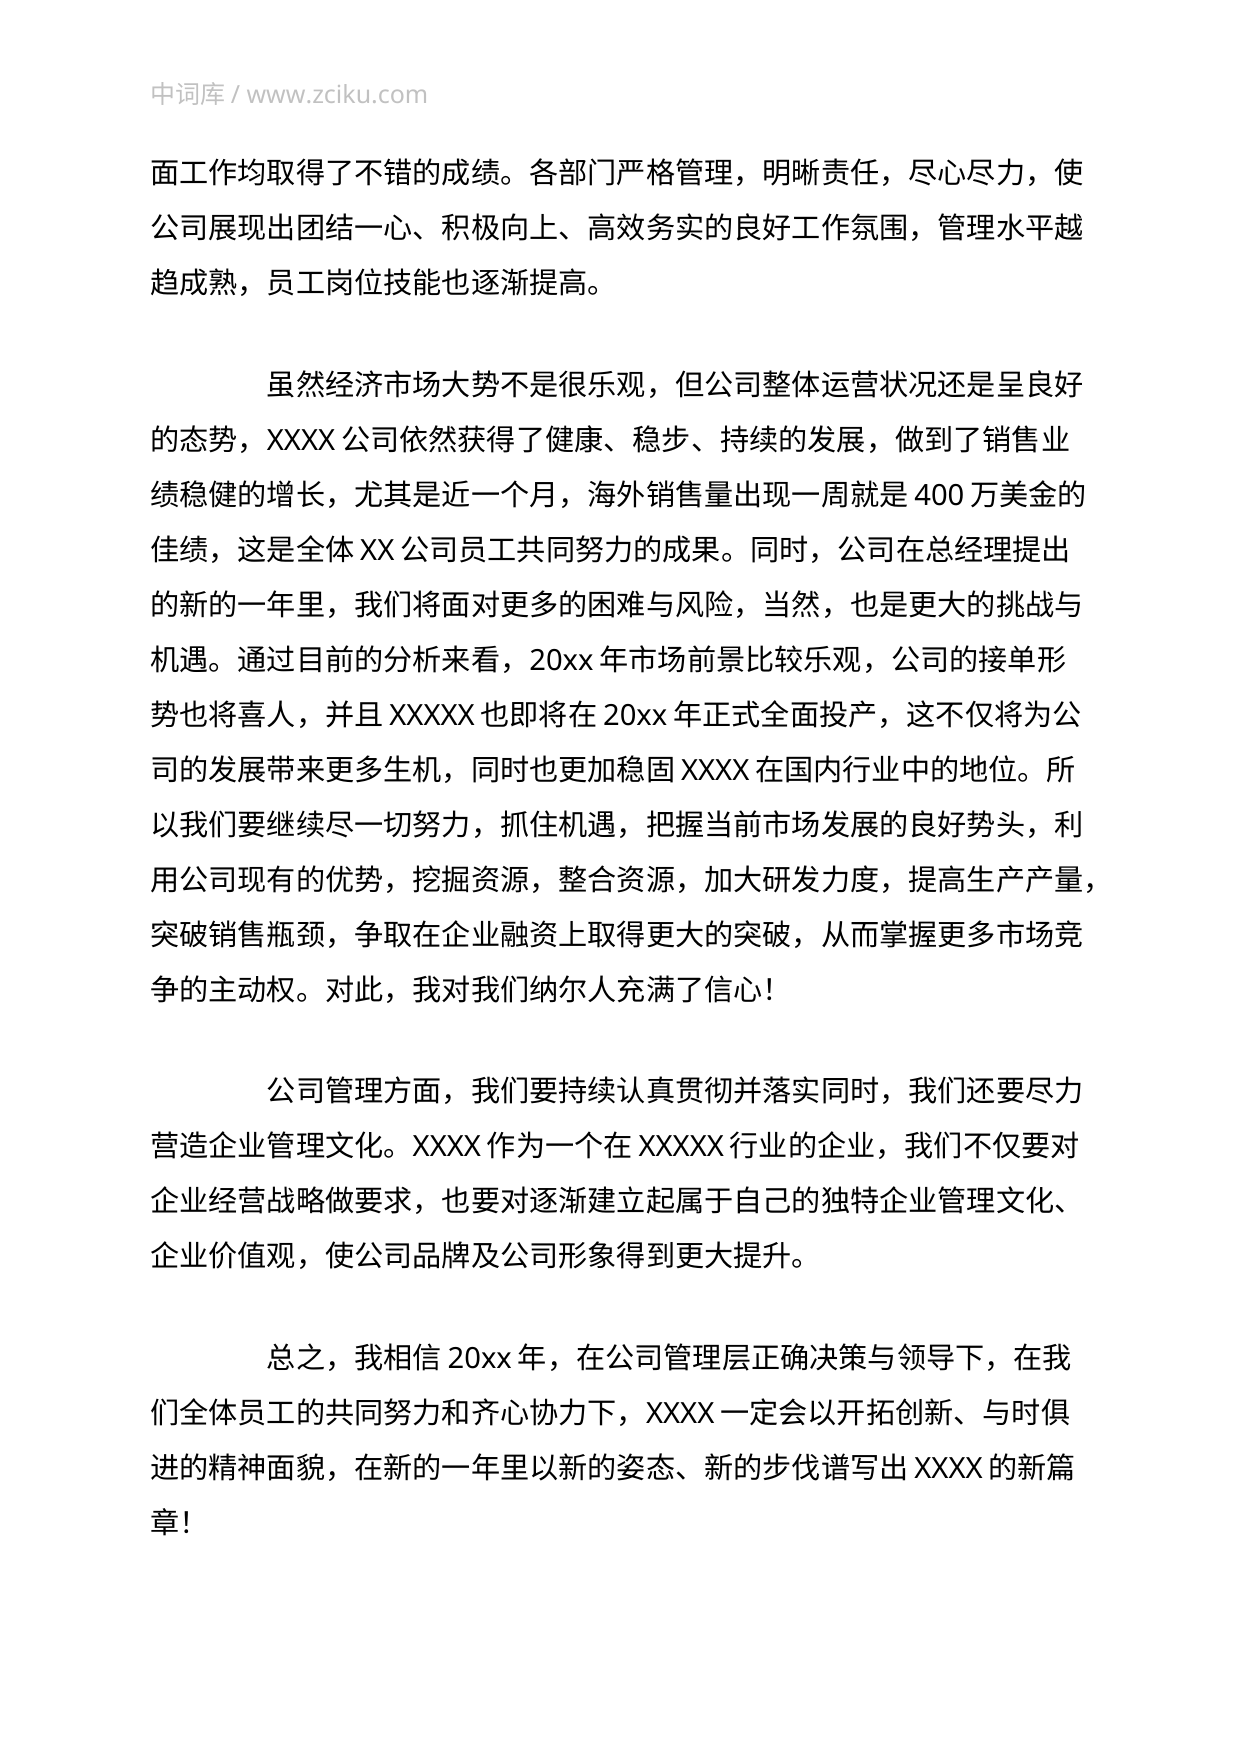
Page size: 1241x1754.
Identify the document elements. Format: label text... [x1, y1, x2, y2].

text 总之，我相信20xx年，在公司管理层正确决策与领导下，在我们全体员工的共同努力和齐心协力下，XXXX一定会以开拓创新、与时俱进的精神面貌，在新的一年里以新的姿态、新的步伐谱写出XXXX的新篇章！ [150, 1334, 1090, 1542]
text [150, 150, 1090, 302]
text 公司管理方面，我们要持续认真贯彻并落实同时，我们还要尽力营造企业管理文化。XXXX作为一个在XXXXX行业的企业，我们不仅要对企业经营战略做要求，也要对逐渐建立起属于自己的独特企业管理文化、企业价值观，使公司品牌及公司形象得到更大提升。 [150, 1068, 1090, 1275]
text 虽然经济市场大势不是很乐观，但公司整体运营状况还是呈良好的态势，XXXX公司依然获得了健康、稳步、持续的发展，做到了销售业绩稳健的增长，尤其是近一个月，海外销售量出现一周就是400万美金的佳绩，这是全体XX公司员工共同努力的成果。同时，公司在总经理提出的新的一年里，我们将面对更多的困难与风险，当然，也是更大的挑战与机遇。通过目前的分析来看，20xx年市场前景比较乐观，公司的接单形势也将喜人，并且XXXXX也即将在20xx年正式全面投产，这不仅将为公司的发展带来更多生机，同时也更加稳固XXXX在国内行业中的地位。所以我们要继续尽一切努力，抓住机遇，把握当前市场发展的良好势头，利用公司现有的优势，挖掘资源，整合资源，加大研发力度，提高生产产量，突破销售瓶颈，争取在企业融资上取得更大的突破，从而掌握更多市场竞争的主动权。对此，我对我们纳尔人充满了信心！ [150, 362, 1090, 1008]
